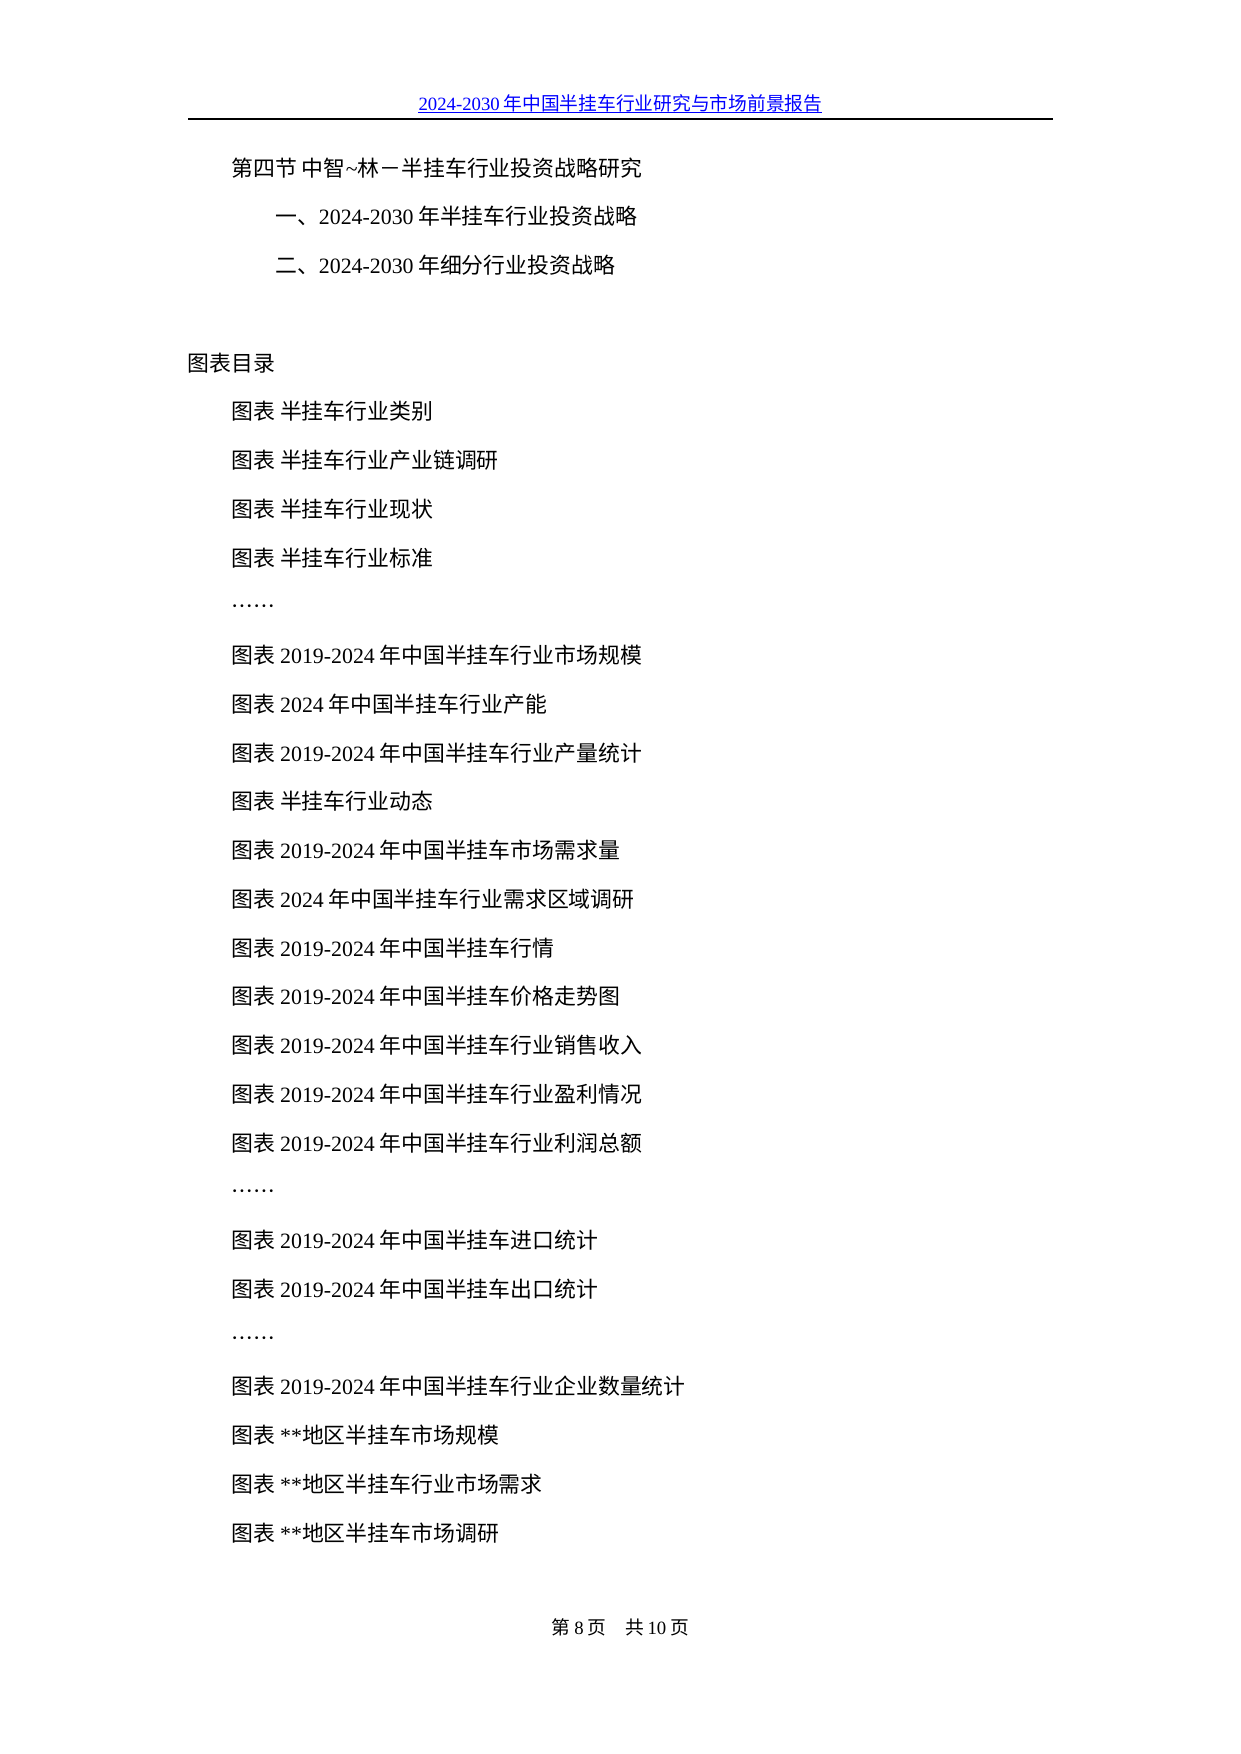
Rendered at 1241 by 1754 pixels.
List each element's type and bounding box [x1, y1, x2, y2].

text [187, 150, 1053, 1548]
